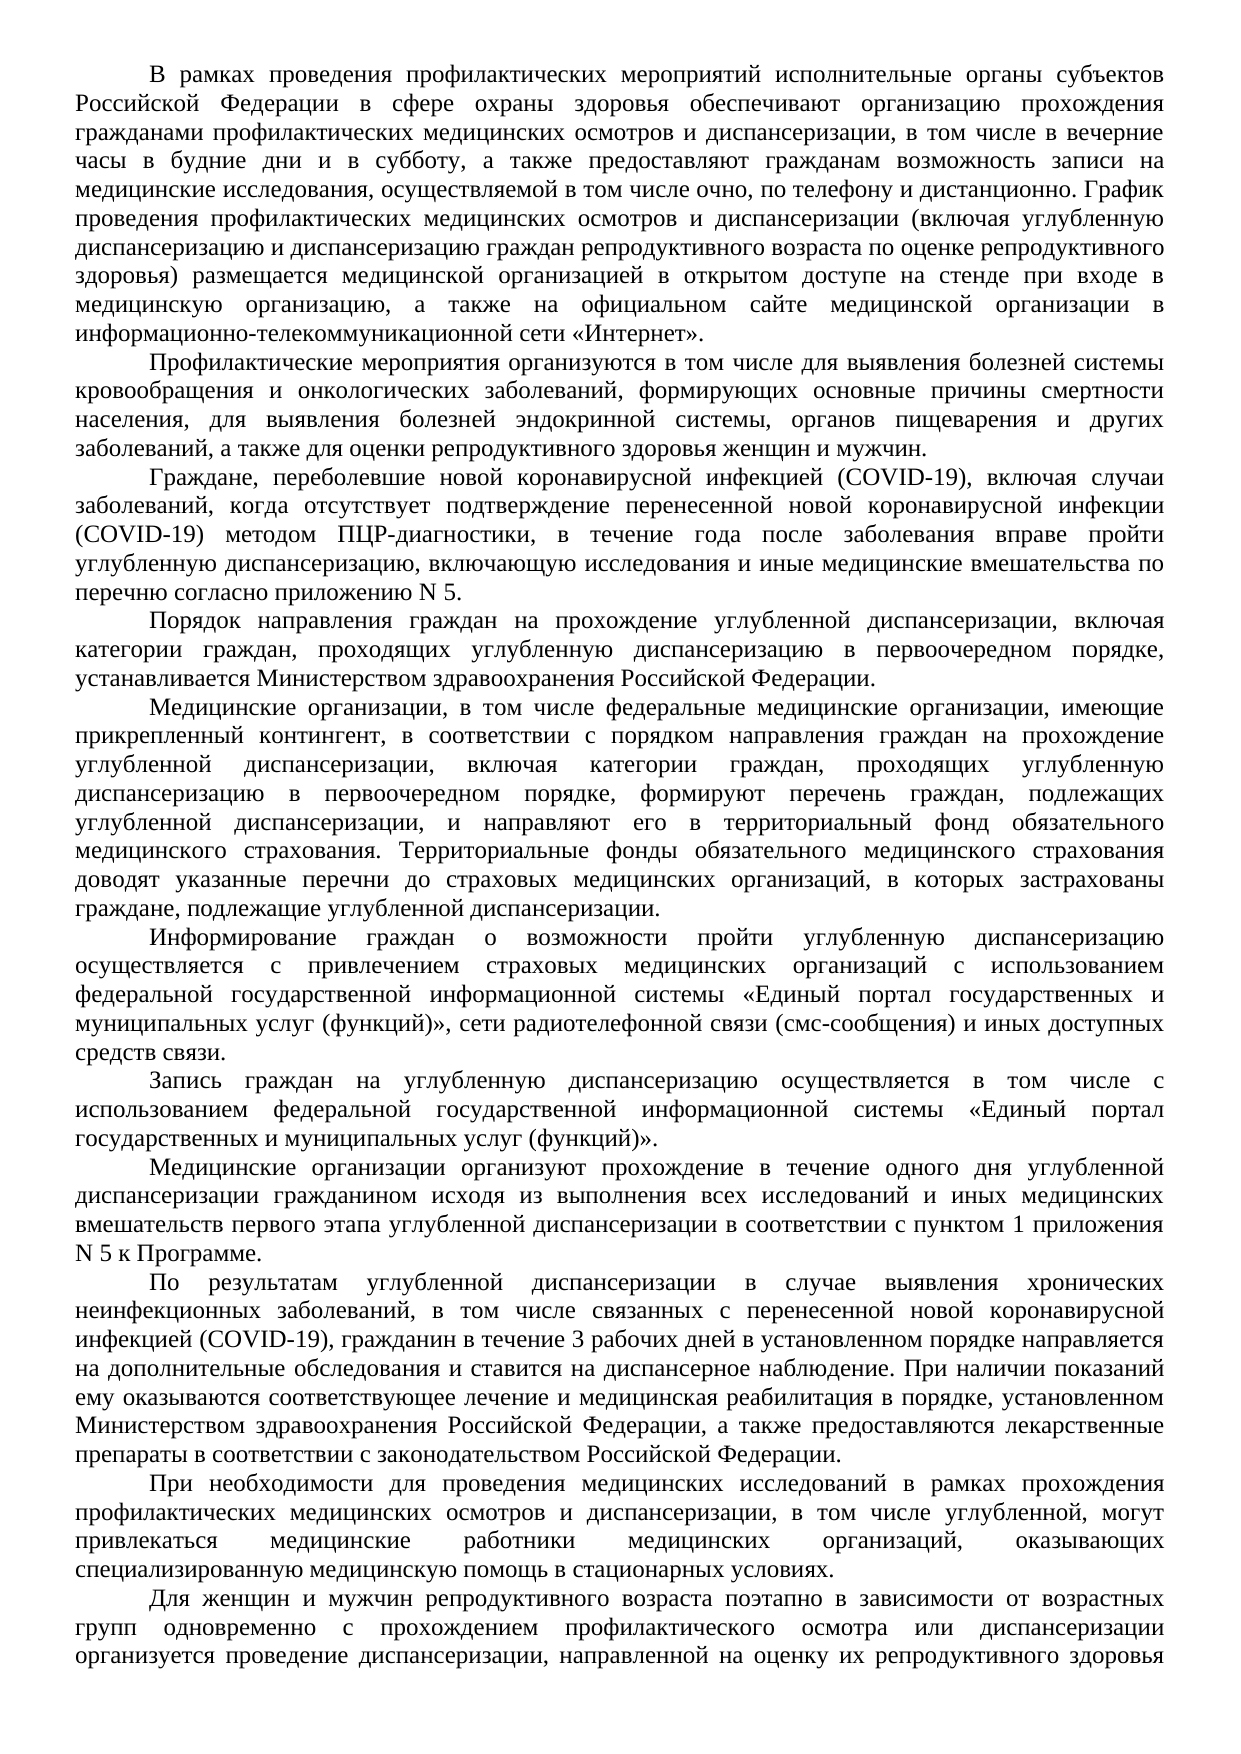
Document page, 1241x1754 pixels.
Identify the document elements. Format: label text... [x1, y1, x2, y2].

text При необходимости для проведения медицинских исследований в рамках прохождения профилактических медицинских осмотров и диспансеризации, в том числе углубленной, могут привлекаться медицинские работники медицинских организаций, оказывающих специализированную медицинскую помощь в стационарных условиях. [75, 1468, 1165, 1583]
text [75, 1583, 1165, 1669]
text Профилактические мероприятия организуются в том числе для выявления болезней системы кровообращения и онкологических заболеваний, формирующих основные причины смертности населения, для выявления болезней эндокринной системы, органов пищеварения и других заболеваний, а также для оценки репродуктивного здоровья женщин и мужчин. [75, 347, 1165, 462]
text Запись граждан на углубленную диспансеризацию осуществляется в том числе с использованием федеральной государственной информационной системы «Единый портал государственных и муниципальных услуг (функций)». [75, 1065, 1165, 1152]
text Медицинские организации организуют прохождение в течение одного дня углубленной диспансеризации гражданином исходя из выполнения всех исследований и иных медицинских вмешательств первого этапа углубленной диспансеризации в соответствии с пунктом 1 приложения N 5 к Программе. [75, 1152, 1165, 1267]
text Граждане, переболевшие новой коронавирусной инфекцией (COVID-19), включая случаи заболеваний, когда отсутствует подтверждение перенесенной новой коронавирусной инфекции (COVID-19) методом ПЦР-диагностики, в течение года после заболевания вправе пройти углубленную диспансеризацию, включающую исследования и иные медицинские вмешательства по перечню согласно приложению N 5. [75, 462, 1165, 605]
text Медицинские организации, в том числе федеральные медицинские организации, имеющие прикрепленный контингент, в соответствии с порядком направления граждан на прохождение углубленной диспансеризации, включая категории граждан, проходящих углубленную диспансеризацию в первоочередном порядке, формируют перечень граждан, подлежащих углубленной диспансеризации, и направляют его в территориальный фонд обязательного медицинского страхования. Территориальные фонды обязательного медицинского страхования доводят указанные перечни до страховых медицинских организаций, в которых застрахованы граждане, подлежащие углубленной диспансеризации. [75, 692, 1165, 922]
text Порядок направления граждан на прохождение углубленной диспансеризации, включая категории граждан, проходящих углубленную диспансеризацию в первоочередном порядке, устанавливается Министерством здравоохранения Российской Федерации. [75, 605, 1165, 692]
text Информирование граждан о возможности пройти углубленную диспансеризацию осуществляется с привлечением страховых медицинских организаций с использованием федеральной государственной информационной системы «Единый портал государственных и муниципальных услуг (функций)», сети радиотелефонной связи (смс-сообщения) и иных доступных средств связи. [75, 922, 1165, 1065]
text По результатам углубленной диспансеризации в случае выявления хронических неинфекционных заболеваний, в том числе связанных с перенесенной новой коронавирусной инфекцией (COVID-19), гражданин в течение 3 рабочих дней в установленном порядке направляется на дополнительные обследования и ставится на диспансерное наблюдение. При наличии показаний ему оказываются соответствующее лечение и медицинская реабилитация в порядке, установленном Министерством здравоохранения Российской Федерации, а также предоставляются лекарственные препараты в соответствии с законодательством Российской Федерации. [75, 1267, 1165, 1468]
text В рамках проведения профилактических мероприятий исполнительные органы субъектов Российской Федерации в сфере охраны здоровья обеспечивают организацию прохождения гражданами профилактических медицинских осмотров и диспансеризации, в том числе в вечерние часы в будние дни и в субботу, а также предоставляют гражданам возможность записи на медицинские исследования, осуществляемой в том числе очно, по телефону и дистанционно. График проведения профилактических медицинских осмотров и диспансеризации (включая углубленную диспансеризацию и диспансеризацию граждан репродуктивного возраста по оценке репродуктивного здоровья) размещается медицинской организацией в открытом доступе на стенде при входе в медицинскую организацию, а также на официальном сайте медицинской организации в информационно-телекоммуникационной сети «Интернет». [75, 59, 1165, 347]
